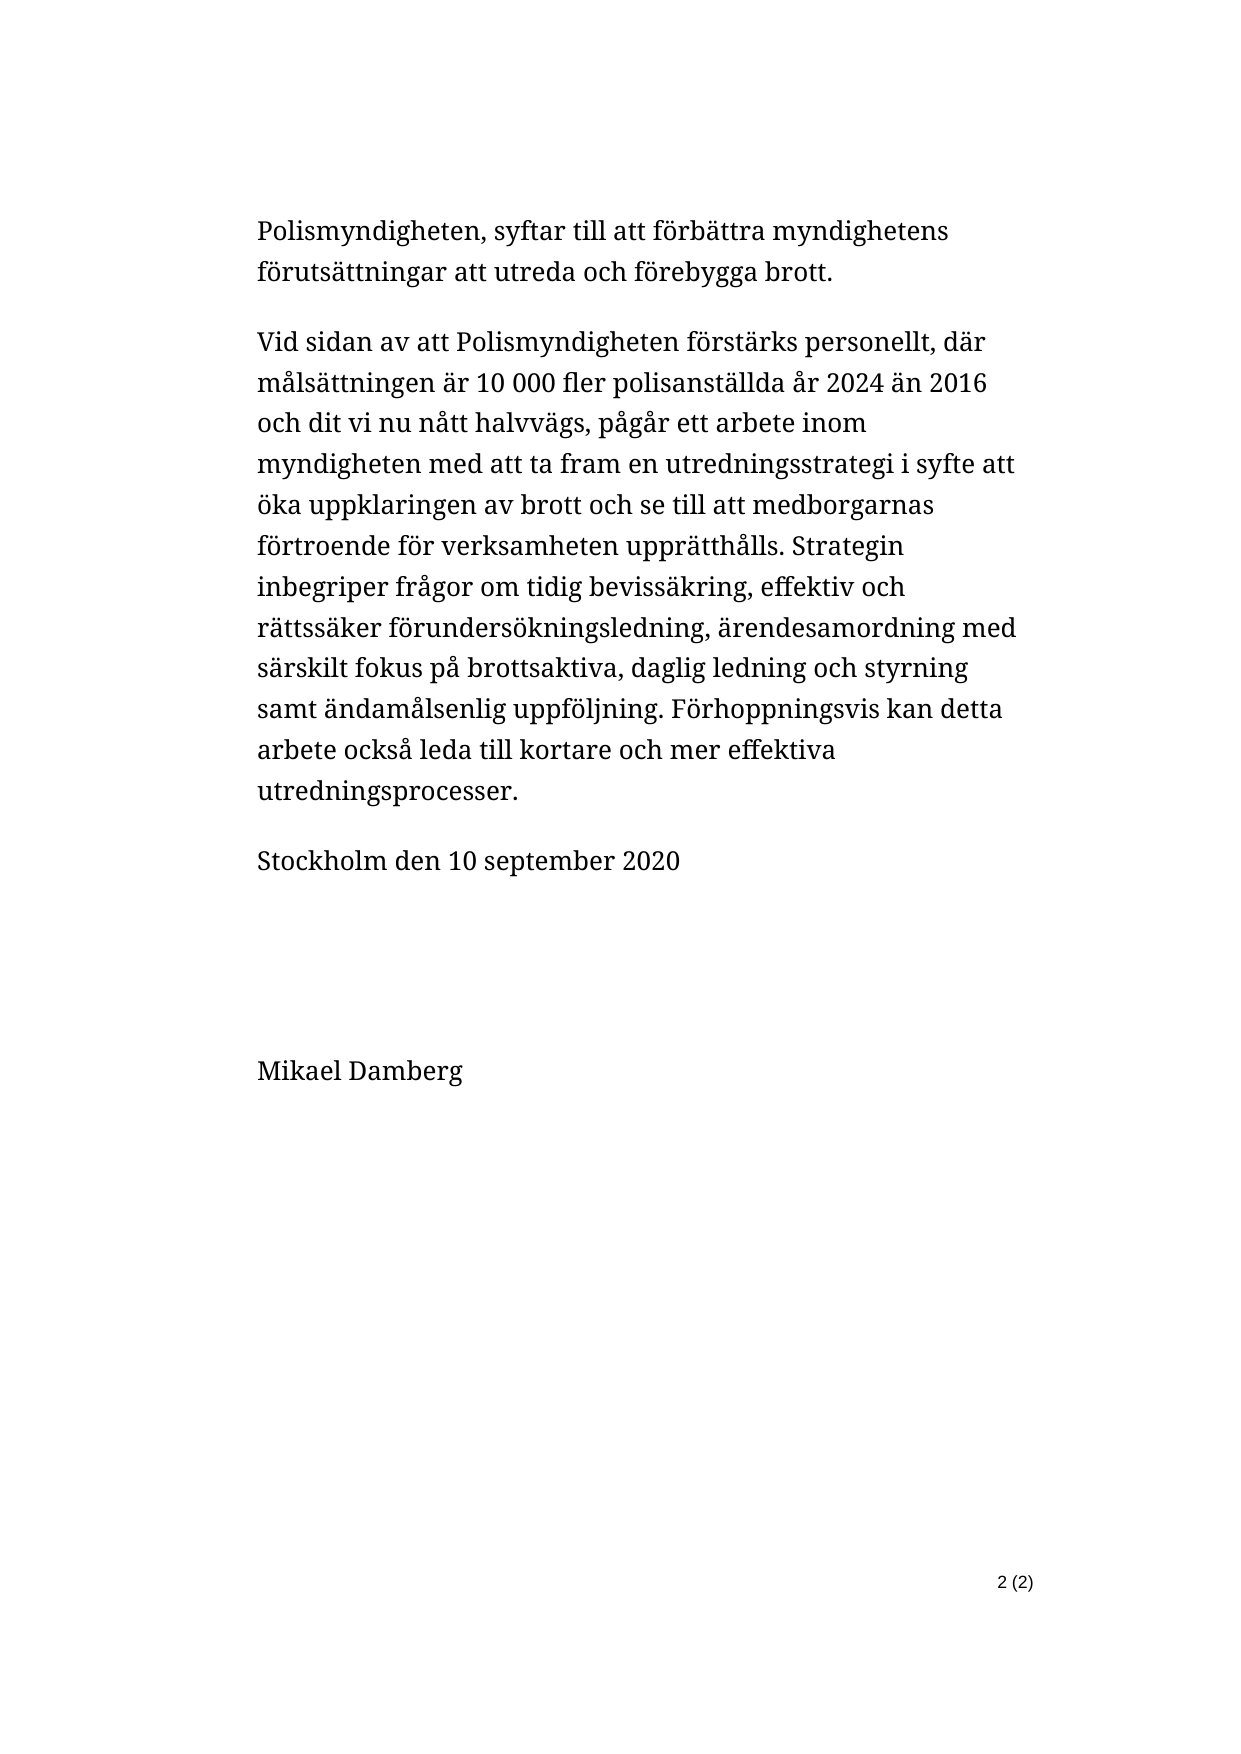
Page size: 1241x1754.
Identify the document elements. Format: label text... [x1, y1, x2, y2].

text Stockholm den [257, 843, 1033, 878]
text Vid sidan av att Polismyndigheten förstärks personellt, där målsättningen är 10 000 fler polisanställda år 2024 än 2016 och dit vi nu nått halvvägs, pågår ett arbete inom myndigheten med att ta fram en utredningsstrategi i syfte att öka uppklaringen av brott och se till att medborgarnas förtroende för verksamheten upprätthålls. Strategin inbegriper frågor om tidig bevissäkring, effektiv och rättssäker förundersökningsledning, ärendesamordning med särskilt fokus på brottsaktiva, daglig ledning och styrning samt ändamålsenlig uppföljning. Förhoppningsvis kan detta arbete också leda till kortare och mer effektiva utredningsprocesser. [257, 323, 1033, 808]
text Mikael Damberg [257, 1053, 1033, 1088]
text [257, 213, 1033, 289]
